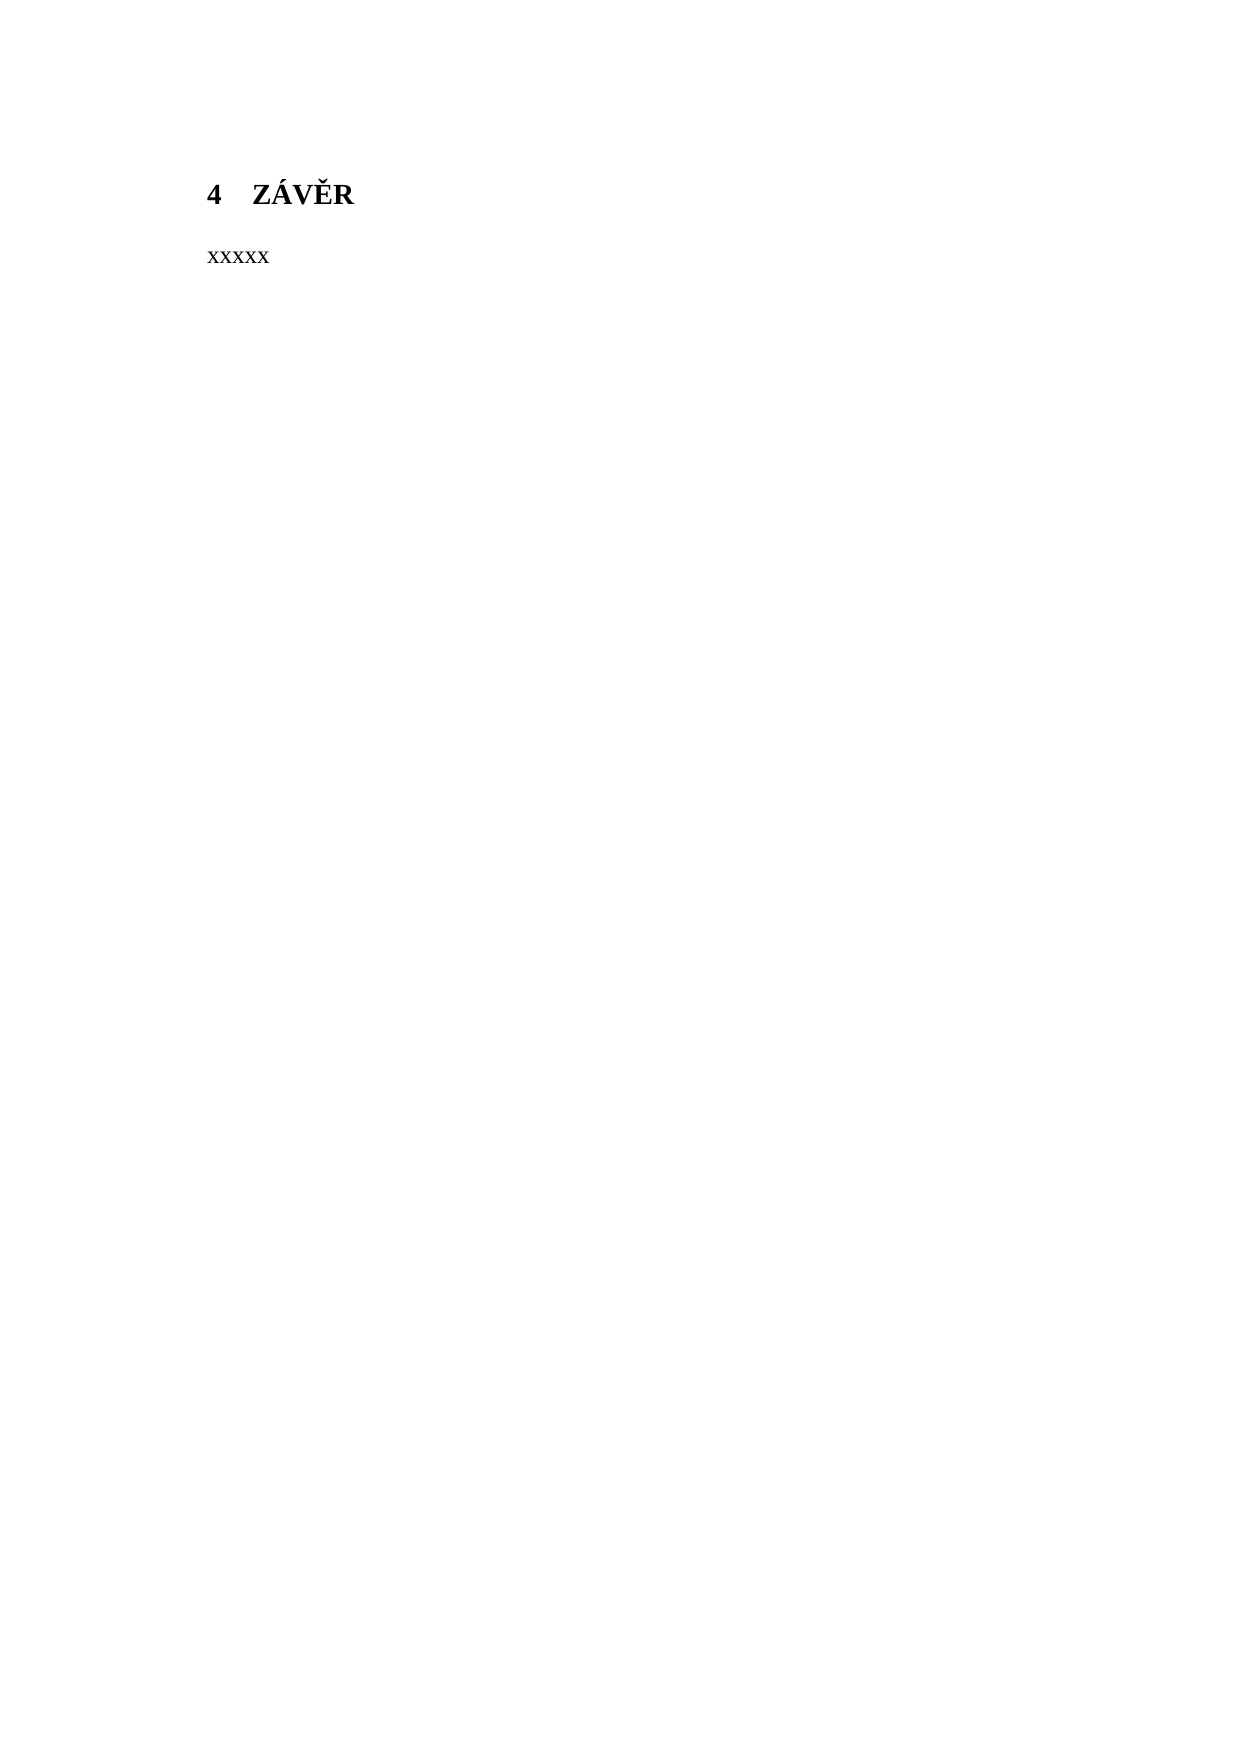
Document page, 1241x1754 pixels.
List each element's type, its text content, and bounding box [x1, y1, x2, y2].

subtitle Závěr [207, 177, 1122, 211]
text xxxxx [207, 240, 1122, 269]
